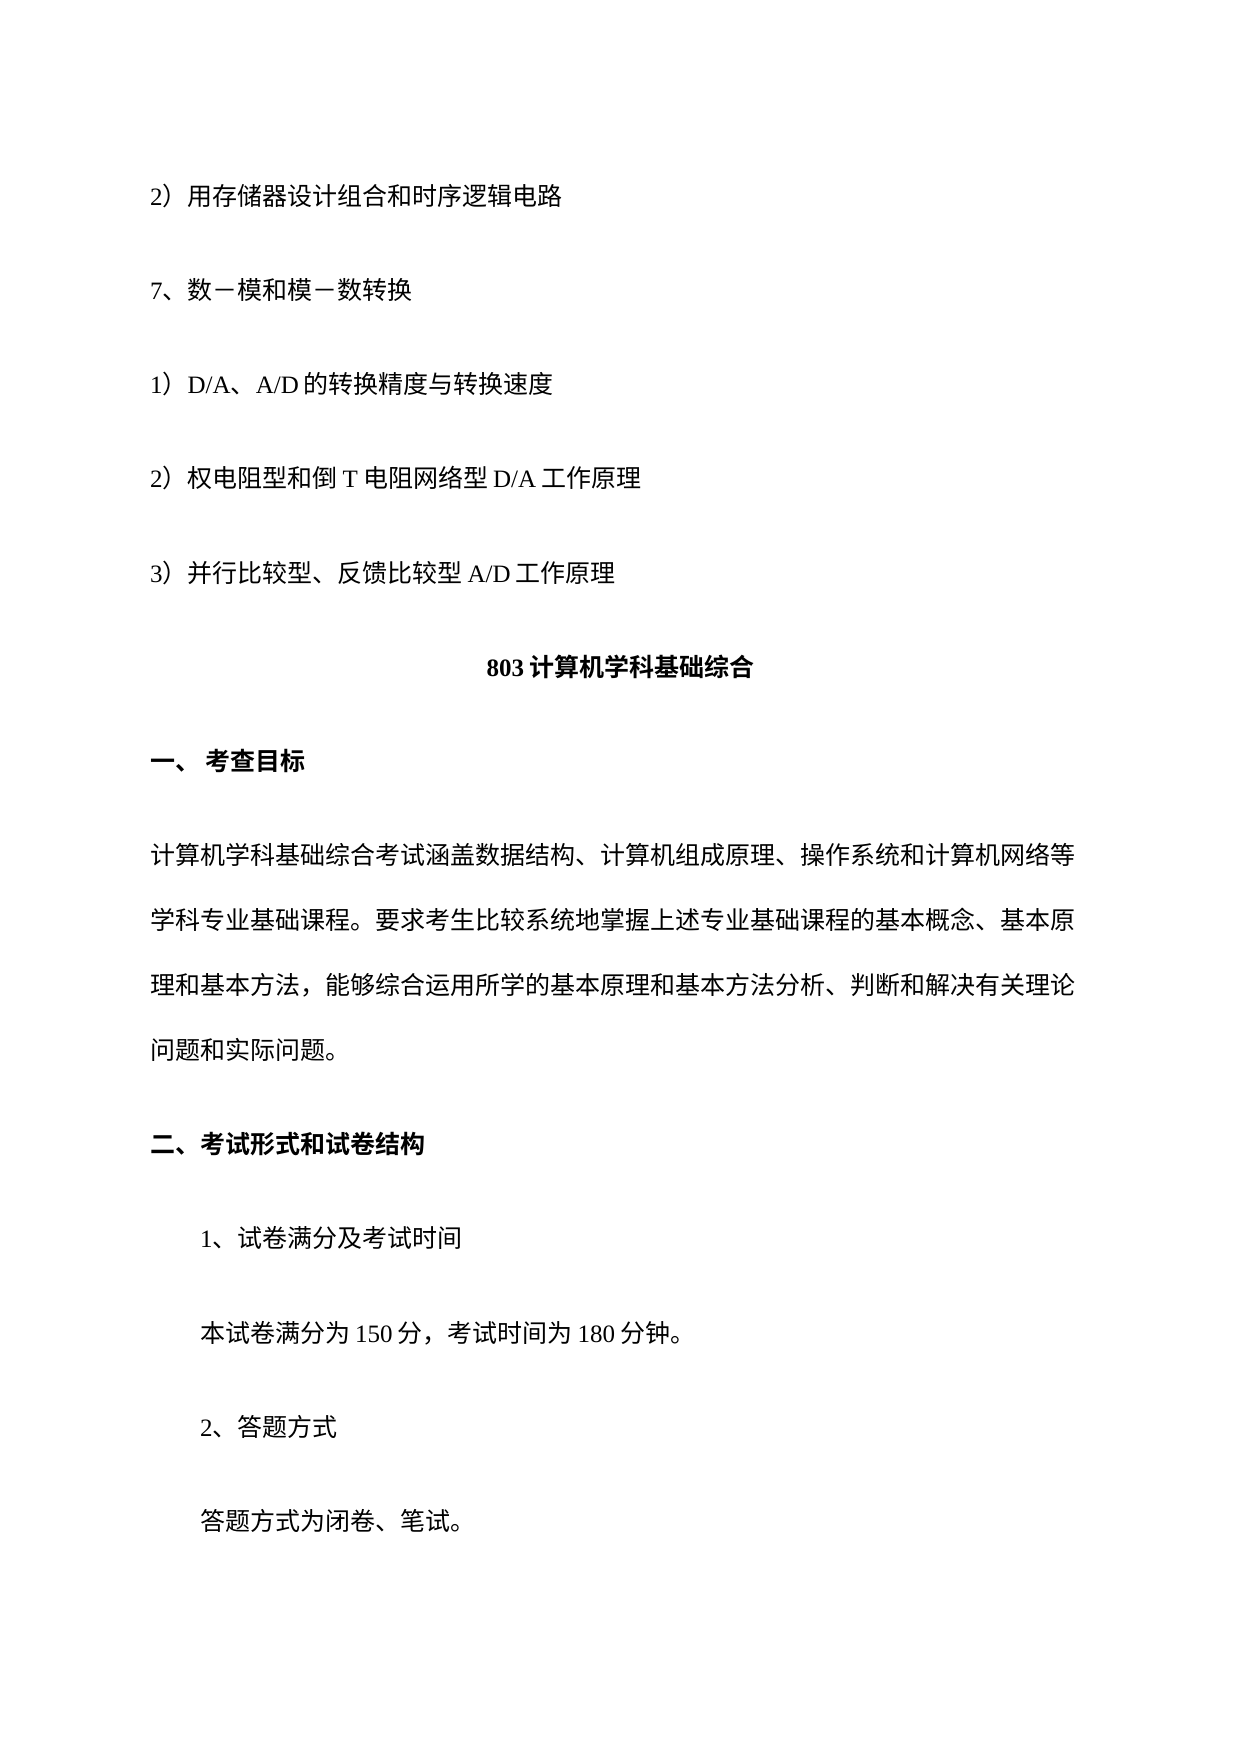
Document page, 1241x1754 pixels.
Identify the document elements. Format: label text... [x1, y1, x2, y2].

text 1、试卷满分及考试时间 [150, 1204, 1090, 1269]
text 2、答题方式 [150, 1393, 1090, 1458]
text 2）用存储器设计组合和时序逻辑电路 [150, 162, 1090, 227]
text 计算机学科基础综合考试涵盖数据结构、计算机组成原理、操作系统和计算机网络等学科专业基础课程。要求考生比较系统地掌握上述专业基础课程的基本概念、基本原理和基本方法，能够综合运用所学的基本原理和基本方法分析、判断和解决有关理论问题和实际问题。 [150, 821, 1090, 1081]
text 7、数－模和模－数转换 [150, 256, 1090, 321]
text 1）D/A、A/D的转换精度与转换速度 [150, 350, 1090, 415]
text 2）权电阻型和倒T电阻网络型D/A工作原理 [150, 444, 1090, 509]
text 本试卷满分为150分，考试时间为180分钟。 [150, 1299, 1090, 1364]
text 答题方式为闭卷、笔试。 [150, 1487, 1090, 1552]
text 一、 考查目标 [150, 727, 1090, 792]
text 二、考试形式和试卷结构 [150, 1110, 1090, 1175]
text 3）并行比较型、反馈比较型A/D工作原理 [150, 539, 1090, 604]
text 803计算机学科基础综合 [150, 633, 1090, 698]
